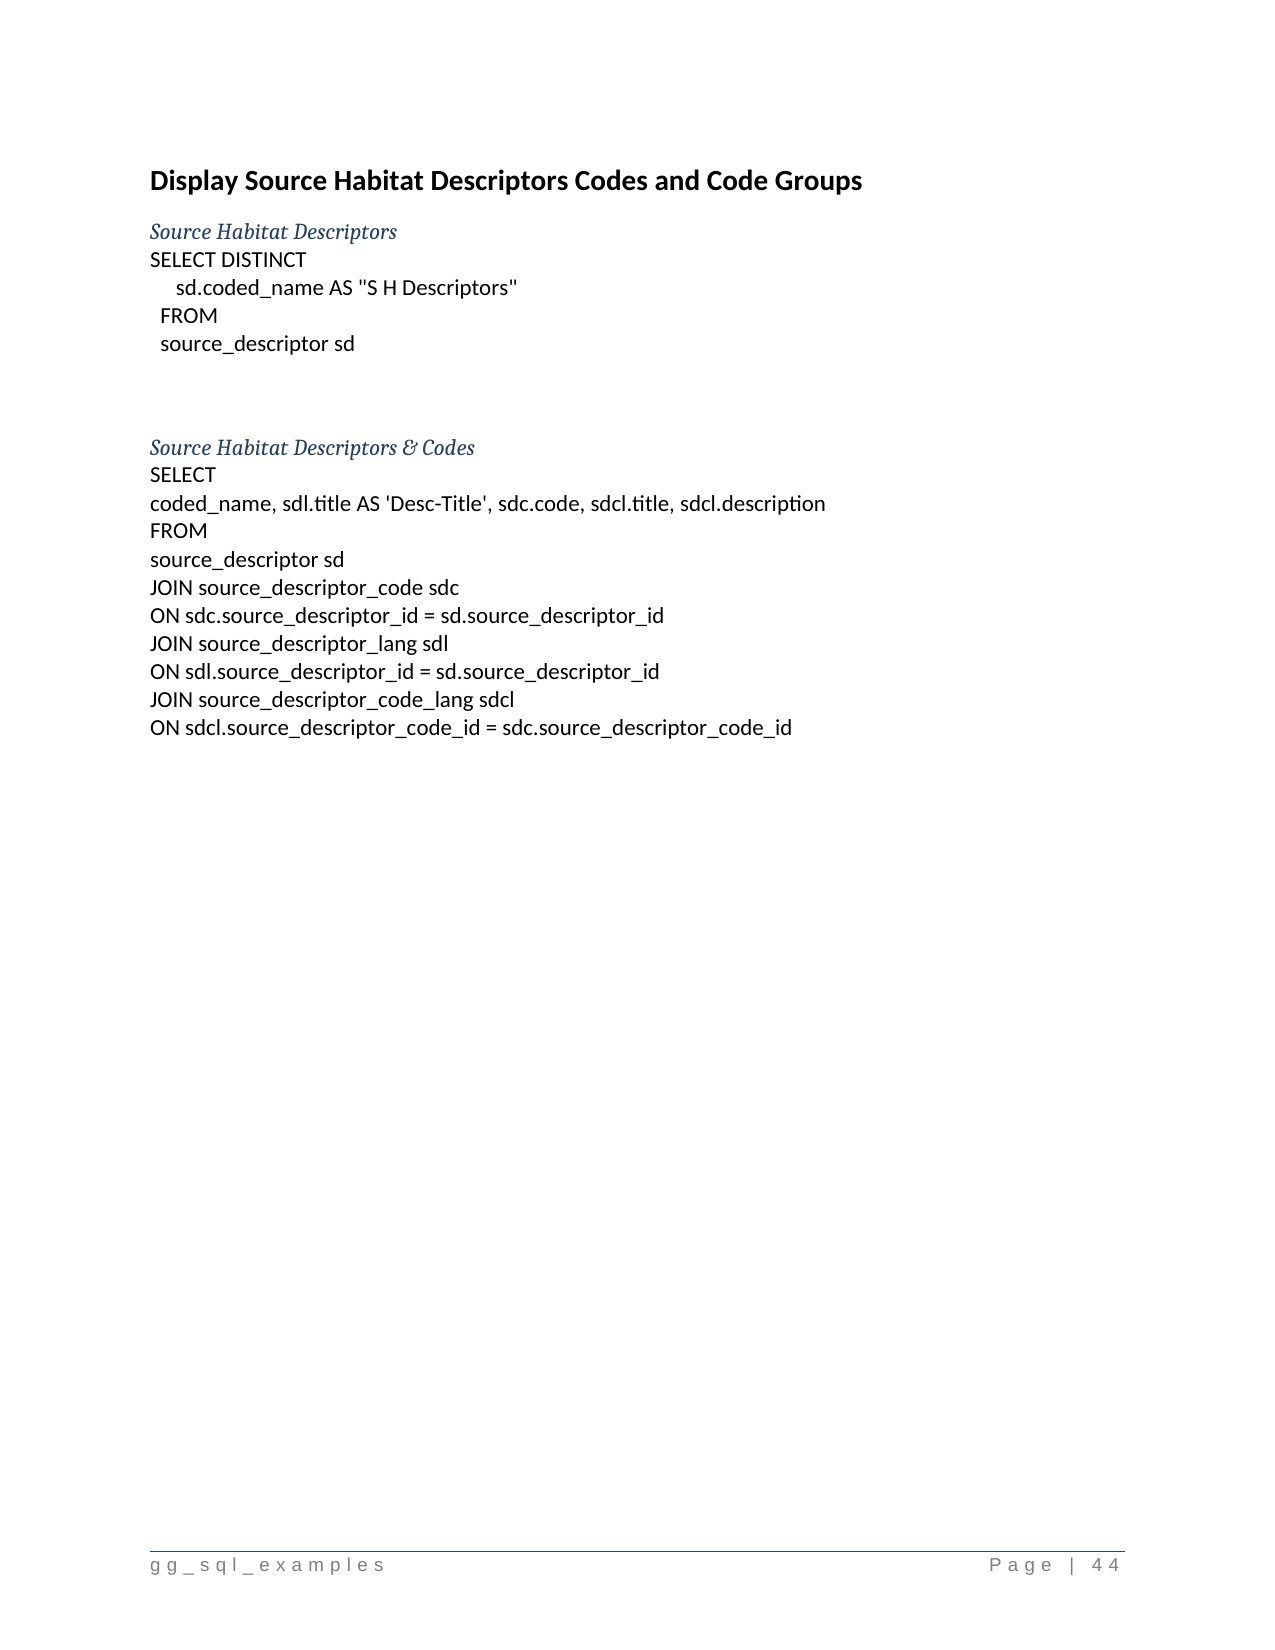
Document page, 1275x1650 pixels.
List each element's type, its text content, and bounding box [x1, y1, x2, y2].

text source_descriptor sd [150, 329, 1125, 357]
text sd.coded_name AS "S H Descriptors" [150, 273, 1125, 301]
text ON sdl.source_descriptor_id = sd.source_descriptor_id [150, 657, 1125, 685]
text SELECT DISTINCT [150, 245, 1125, 273]
text JOIN source_descriptor_code_lang sdcl [150, 685, 1125, 713]
text JOIN source_descriptor_code sdc [150, 573, 1125, 601]
text SELECT [150, 461, 1125, 489]
subtitle Display Source Habitat Descriptors Codes and Code Groups [150, 162, 1125, 198]
text FROM [150, 517, 1125, 545]
text source_descriptor sd [150, 545, 1125, 573]
text JOIN source_descriptor_lang sdl [150, 629, 1125, 657]
subtitle Source Habitat Descriptors [150, 219, 1125, 245]
text coded_name, sdl.title AS 'Desc-Title', sdc.code, sdcl.title, sdcl.description [150, 489, 1125, 517]
text ON sdcl.source_descriptor_code_id = sdc.source_descriptor_code_id [150, 713, 1125, 741]
text FROM [150, 301, 1125, 329]
text ON sdc.source_descriptor_id = sd.source_descriptor_id [150, 601, 1125, 629]
subtitle Source Habitat Descriptors & Codes [150, 434, 1125, 461]
